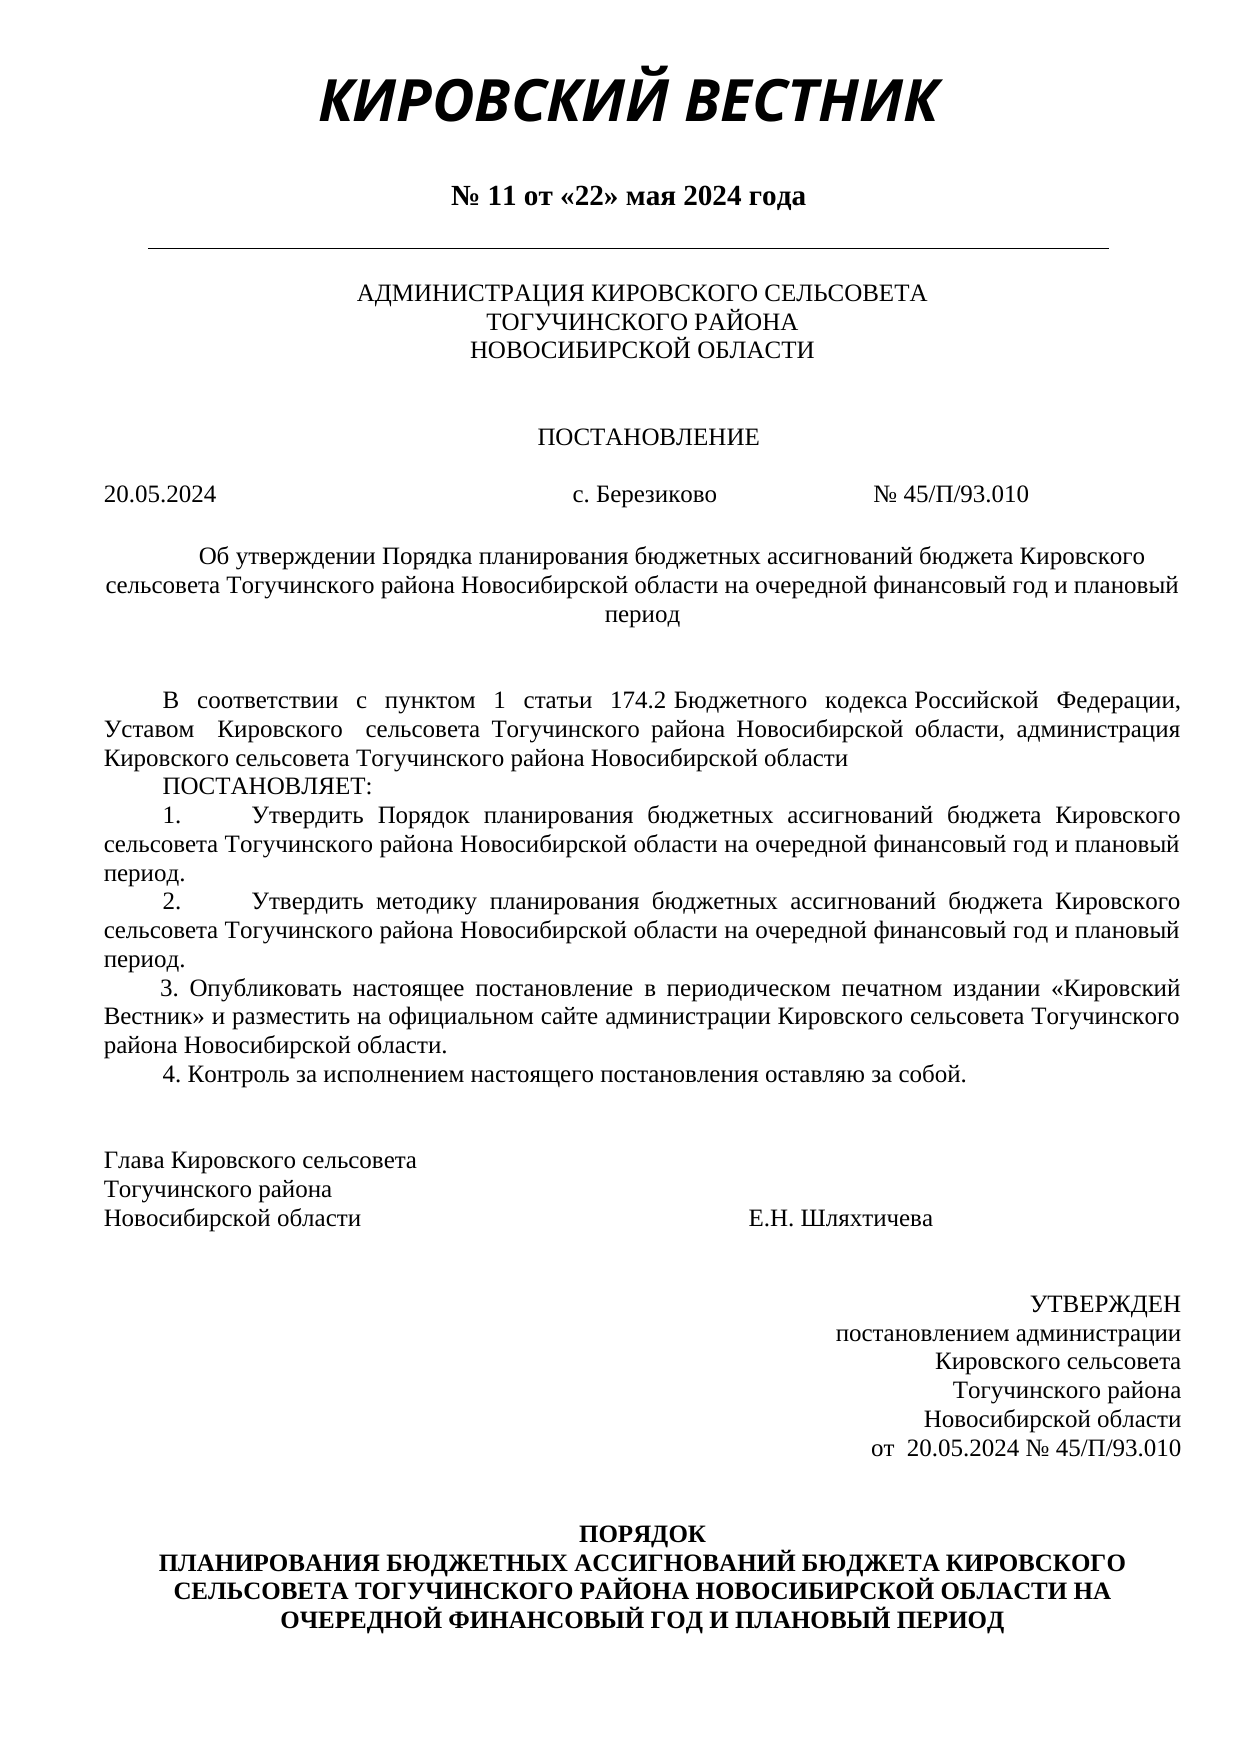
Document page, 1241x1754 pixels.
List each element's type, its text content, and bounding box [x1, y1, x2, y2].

text от 20.05.2024 № 45/П/93.010 [103, 1433, 1181, 1461]
text постановлением администрации [103, 1318, 1181, 1346]
title ПЛАНИРОВАНИЯ БЮДЖЕТНЫХ АССИГНОВАНИЙ БЮДЖЕТА КИРОВСКОГО СЕЛЬСОВЕТА ТОГУЧИНСКОГО РАЙОНА НОВОСИБИРСКОЙ ОБЛАСТИ НА ОЧЕРЕДНОЙ ФИНАНСОВЫЙ ГОД И ПЛАНОВЫЙ ПЕРИОД [103, 1548, 1181, 1634]
text Глава Кировского сельсовета [103, 1145, 1181, 1174]
text АДМИНИСТРАЦИЯ КИРОВСКОГО СЕЛЬСОВЕТА [103, 278, 1181, 307]
list Утвердить Порядок планирования бюджетных ассигнований бюджета Кировского сельсовета Тогучинского района Новосибирской области на очередной финансовый год и плановый период. [103, 800, 1181, 886]
table_header КИРОВСКИЙ ВЕСТНИК [148, 59, 1109, 178]
text 4. Контроль за исполнением настоящего постановления оставляю за собой. [103, 1059, 1181, 1088]
table_cell № 11 от «22» мая 2024 года [148, 179, 1109, 248]
text Новосибирской области Е.Н. Шляхтичева [103, 1203, 1181, 1231]
text НОВОСИБИРСКОЙ ОБЛАСТИ [103, 335, 1181, 364]
text Кировского сельсовета [103, 1346, 1181, 1375]
title ПОРЯДОК [103, 1519, 1181, 1548]
text 3. Опубликовать настоящее постановление в периодическом печатном издании «Кировский Вестник» и разместить на официальном сайте администрации Кировского сельсовета Тогучинского района Новосибирской области. [103, 973, 1181, 1059]
text Тогучинского района [103, 1375, 1181, 1404]
text В соответствии с пунктом 1 статьи 174.2 Бюджетного кодекса Российской Федерации, Уставом Кировского сельсовета Тогучинского района Новосибирской области, администрация Кировского сельсовета Тогучинского района Новосибирской области [103, 685, 1181, 771]
text 20.05.2024 с. Березиково № 45/П/93.010 [103, 479, 1181, 508]
list Утвердить методику планирования бюджетных ассигнований бюджета Кировского сельсовета Тогучинского района Новосибирской области на очередной финансовый год и плановый период. [103, 886, 1181, 973]
text Об утверждении Порядка планирования бюджетных ассигнований бюджета Кировского сельсовета Тогучинского района Новосибирской области на очередной финансовый год и плановый период [103, 541, 1181, 628]
text ПОСТАНОВЛЯЕТ: [103, 771, 1181, 800]
text ТОГУЧИНСКОГО РАЙОНА [103, 307, 1181, 335]
text УТВЕРЖДЕН [103, 1289, 1181, 1318]
text Тогучинского района [103, 1174, 1181, 1203]
text Новосибирской области [103, 1404, 1181, 1433]
text ПОСТАНОВЛЕНИЕ [103, 422, 1181, 450]
